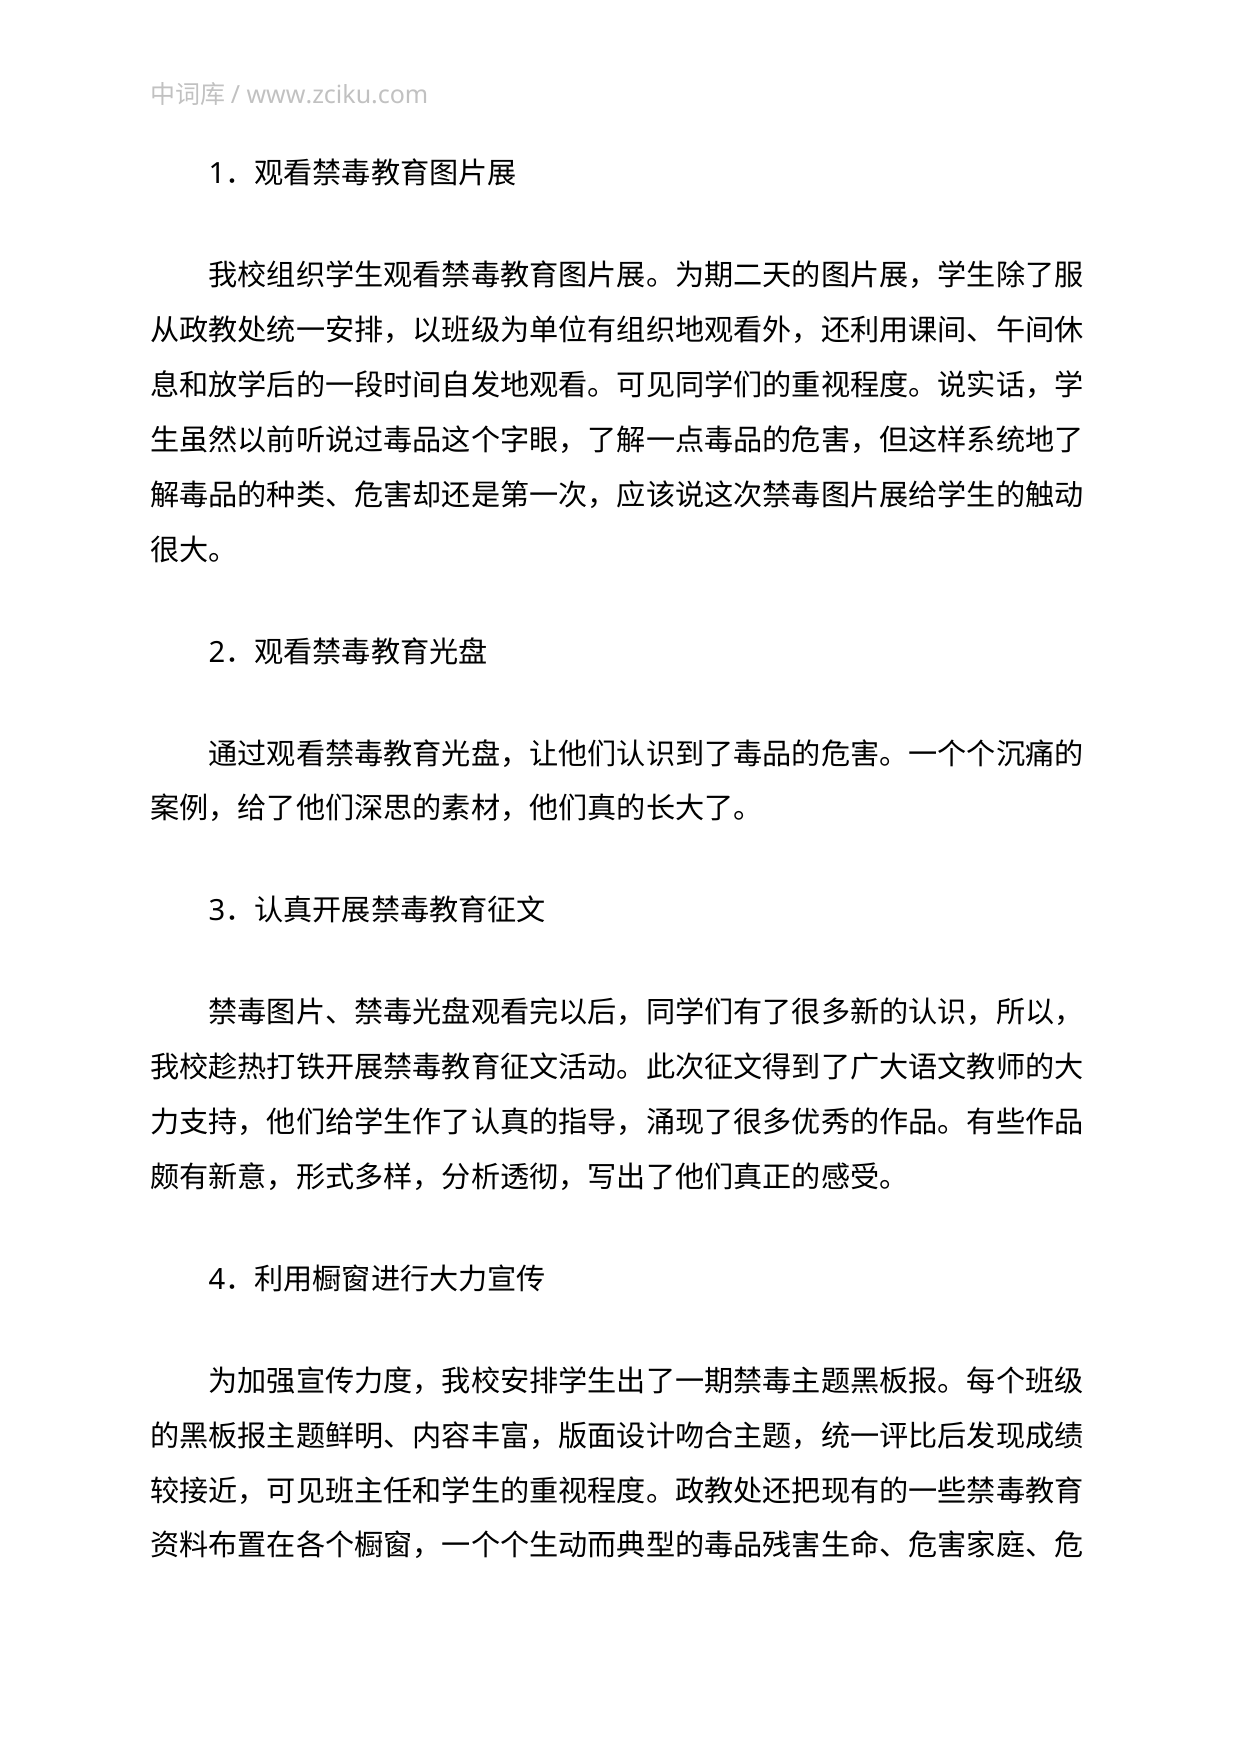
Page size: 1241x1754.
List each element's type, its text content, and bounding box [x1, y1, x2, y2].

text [150, 1357, 1090, 1564]
text 2．观看禁毒教育光盘 [150, 628, 1090, 671]
text 1．观看禁毒教育图片展 [150, 150, 1090, 192]
text 我校组织学生观看禁毒教育图片展。为期二天的图片展，学生除了服从政教处统一安排，以班级为单位有组织地观看外，还利用课间、午间休息和放学后的一段时间自发地观看。可见同学们的重视程度。说实话，学生虽然以前听说过毒品这个字眼，了解一点毒品的危害，但这样系统地了解毒品的种类、危害却还是第一次，应该说这次禁毒图片展给学生的触动很大。 [150, 252, 1090, 569]
text 3．认真开展禁毒教育征文 [150, 887, 1090, 929]
text 通过观看禁毒教育光盘，让他们认识到了毒品的危害。一个个沉痛的案例，给了他们深思的素材，他们真的长大了。 [150, 730, 1090, 827]
text 禁毒图片、禁毒光盘观看完以后，同学们有了很多新的认识，所以，我校趁热打铁开展禁毒教育征文活动。此次征文得到了广大语文教师的大力支持，他们给学生作了认真的指导，涌现了很多优秀的作品。有些作品颇有新意，形式多样，分析透彻，写出了他们真正的感受。 [150, 989, 1090, 1196]
text 4．利用橱窗进行大力宣传 [150, 1255, 1090, 1298]
